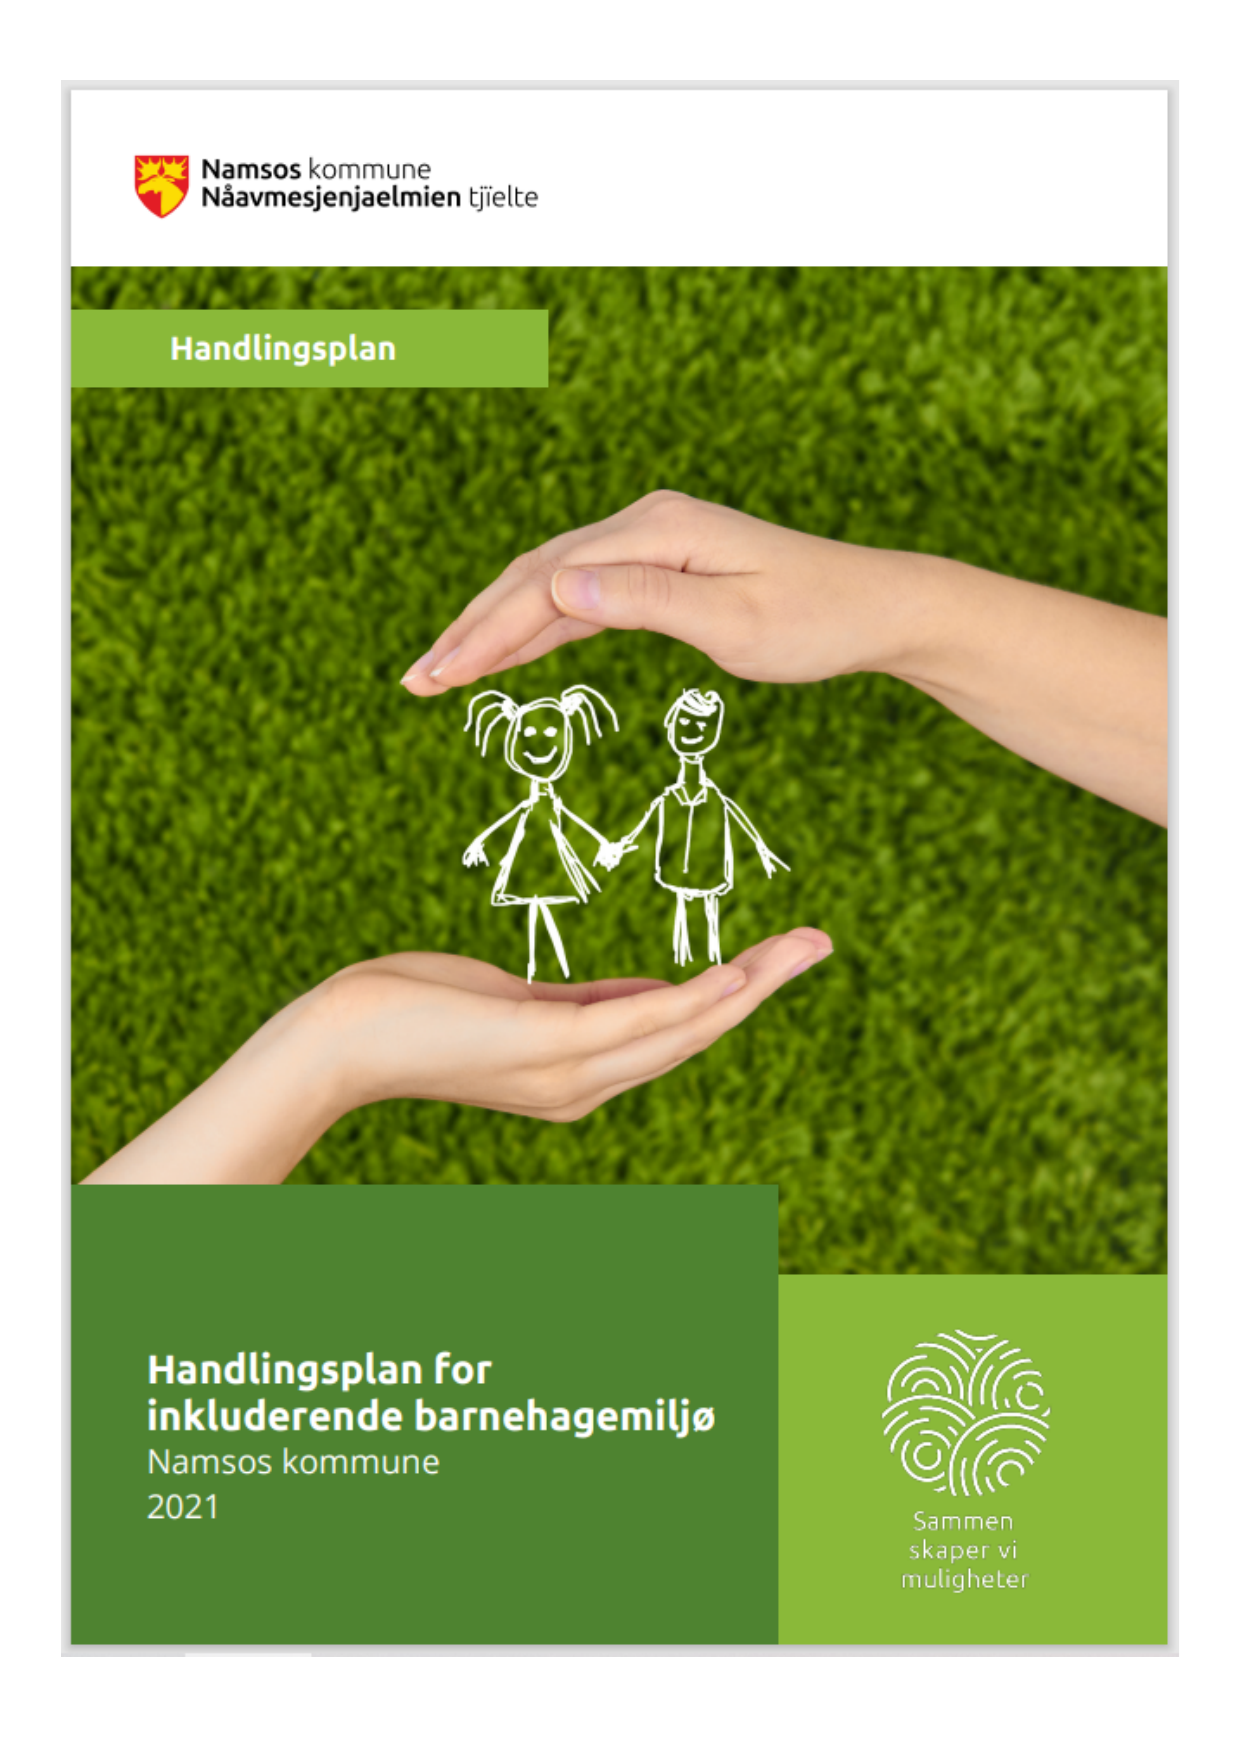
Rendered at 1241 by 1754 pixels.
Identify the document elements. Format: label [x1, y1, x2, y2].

picture [61, 80, 1180, 1657]
